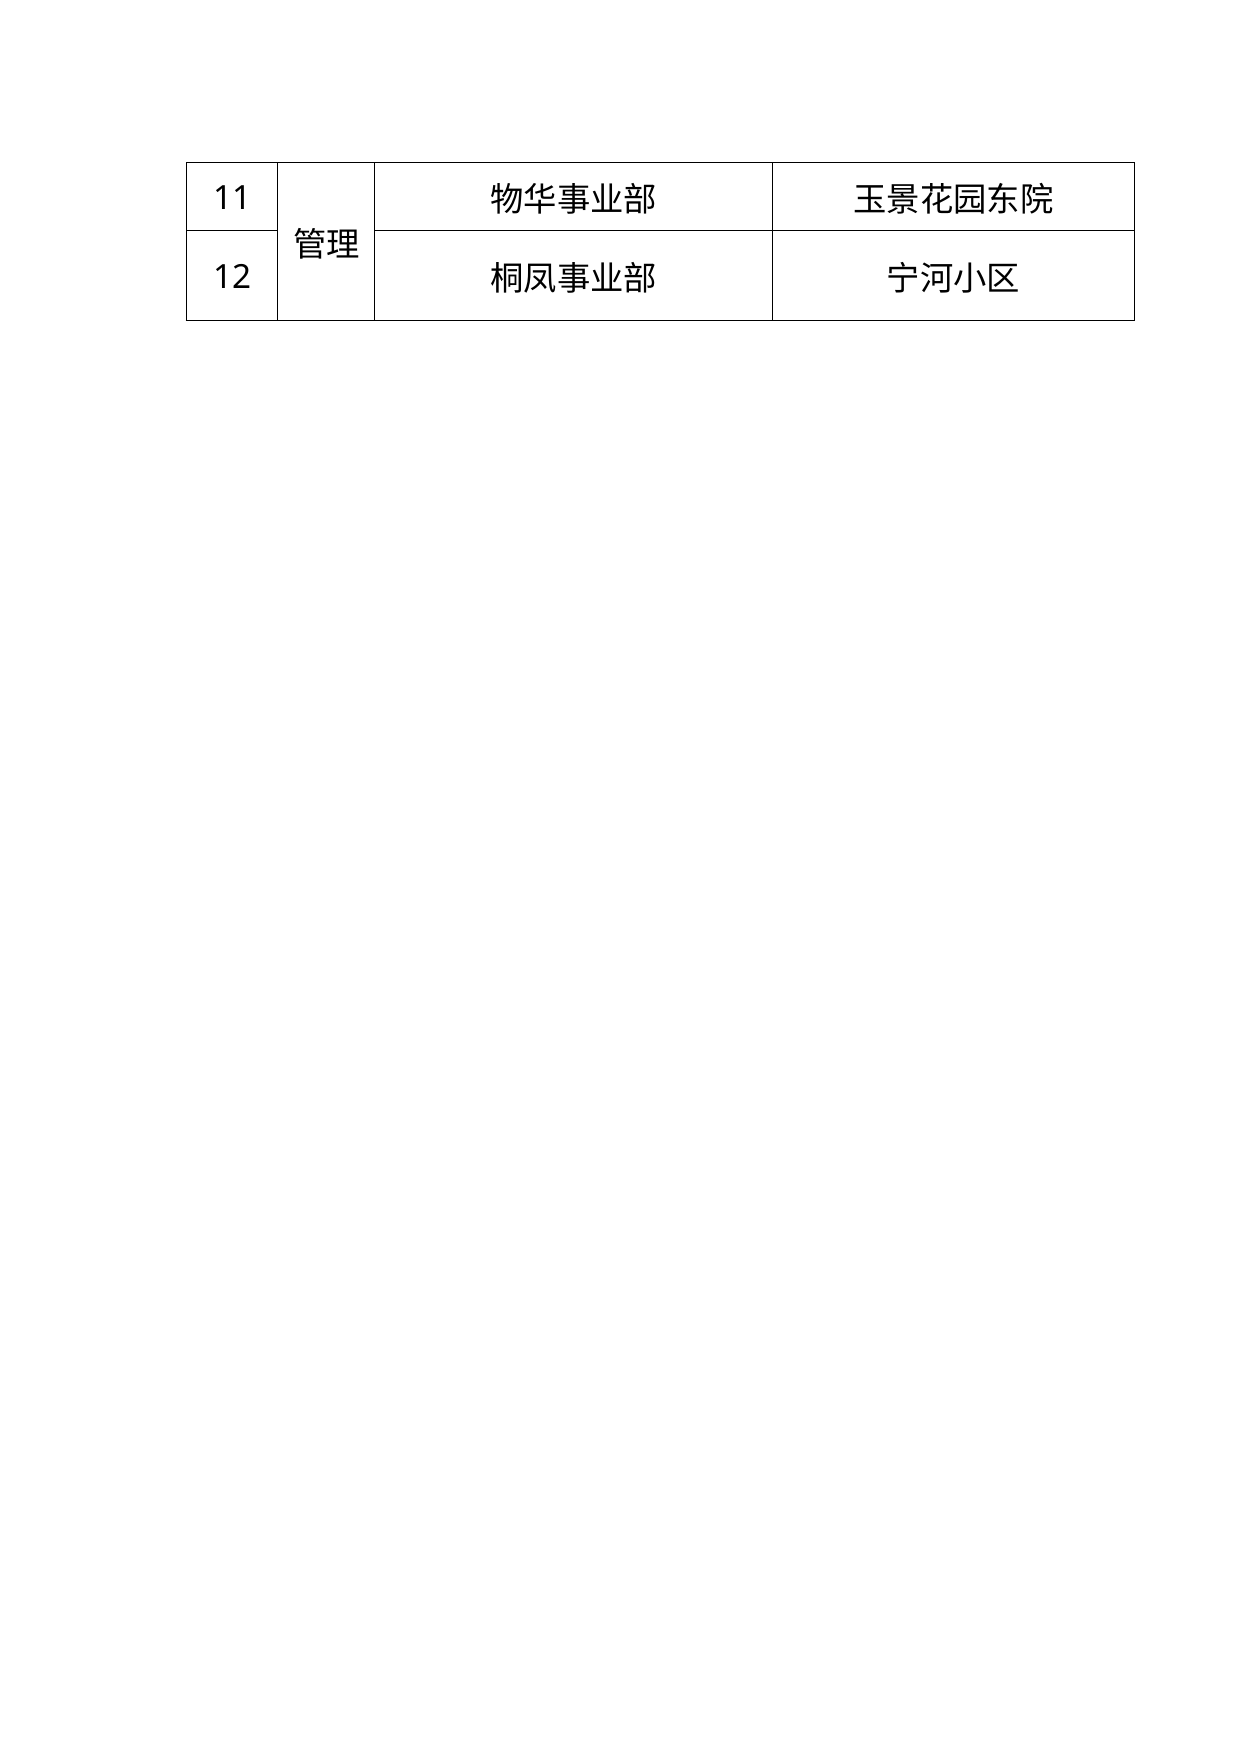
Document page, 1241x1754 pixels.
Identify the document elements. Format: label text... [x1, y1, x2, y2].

table_cell 12 [187, 231, 277, 320]
table_cell 桐凤事业部 [375, 231, 772, 320]
table_cell 宁河小区 [773, 231, 1134, 320]
table_cell 物华事业部 [375, 163, 772, 230]
table_cell 11 [187, 163, 277, 230]
table_cell 门卫管理 [278, 163, 374, 320]
table_cell 玉景花园东院 [773, 163, 1134, 230]
